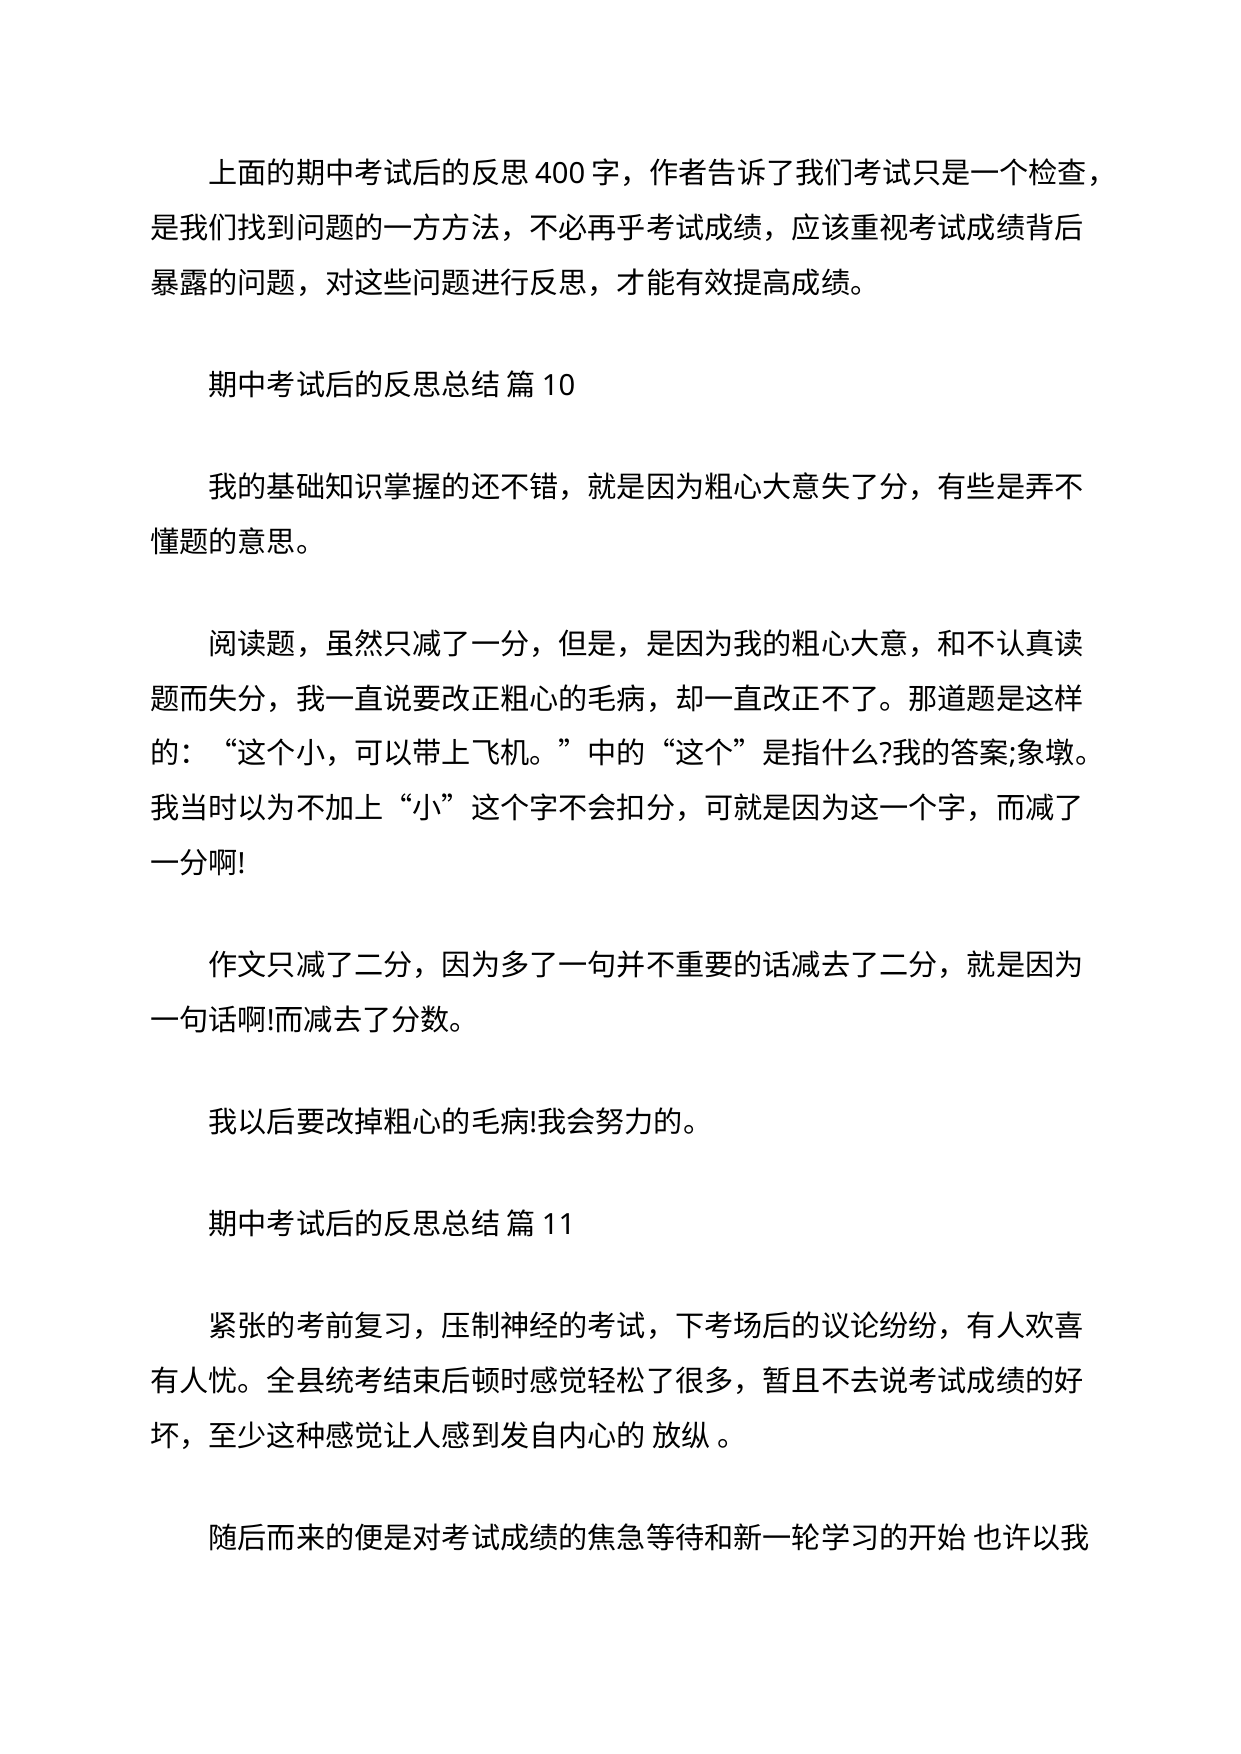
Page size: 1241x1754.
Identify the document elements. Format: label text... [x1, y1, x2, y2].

text 阅读题，虽然只减了一分，但是，是因为我的粗心大意，和不认真读题而失分，我一直说要改正粗心的毛病，却一直改正不了。那道题是这样的：“这个小，可以带上飞机。”中的“这个”是指什么?我的答案;象墩。我当时以为不加上“小”这个字不会扣分，可就是因为这一个字，而减了一分啊! [150, 620, 1090, 882]
text 期中考试后的反思总结 篇11 [150, 1201, 1090, 1243]
text 我以后要改掉粗心的毛病!我会努力的。 [150, 1099, 1090, 1141]
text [150, 1514, 1090, 1557]
text 我的基础知识掌握的还不错，就是因为粗心大意失了分，有些是弄不懂题的意思。 [150, 464, 1090, 561]
text 上面的期中考试后的反思400字，作者告诉了我们考试只是一个检查，是我们找到问题的一方方法，不必再乎考试成绩，应该重视考试成绩背后暴露的问题，对这些问题进行反思，才能有效提高成绩。 [150, 150, 1090, 302]
text 期中考试后的反思总结 篇10 [150, 362, 1090, 404]
text 作文只减了二分，因为多了一句并不重要的话减去了二分，就是因为一句话啊!而减去了分数。 [150, 942, 1090, 1039]
text 紧张的考前复习，压制神经的考试，下考场后的议论纷纷，有人欢喜有人忧。全县统考结束后顿时感觉轻松了很多，暂且不去说考试成绩的好坏，至少这种感觉让人感到发自内心的 放纵 。 [150, 1303, 1090, 1455]
